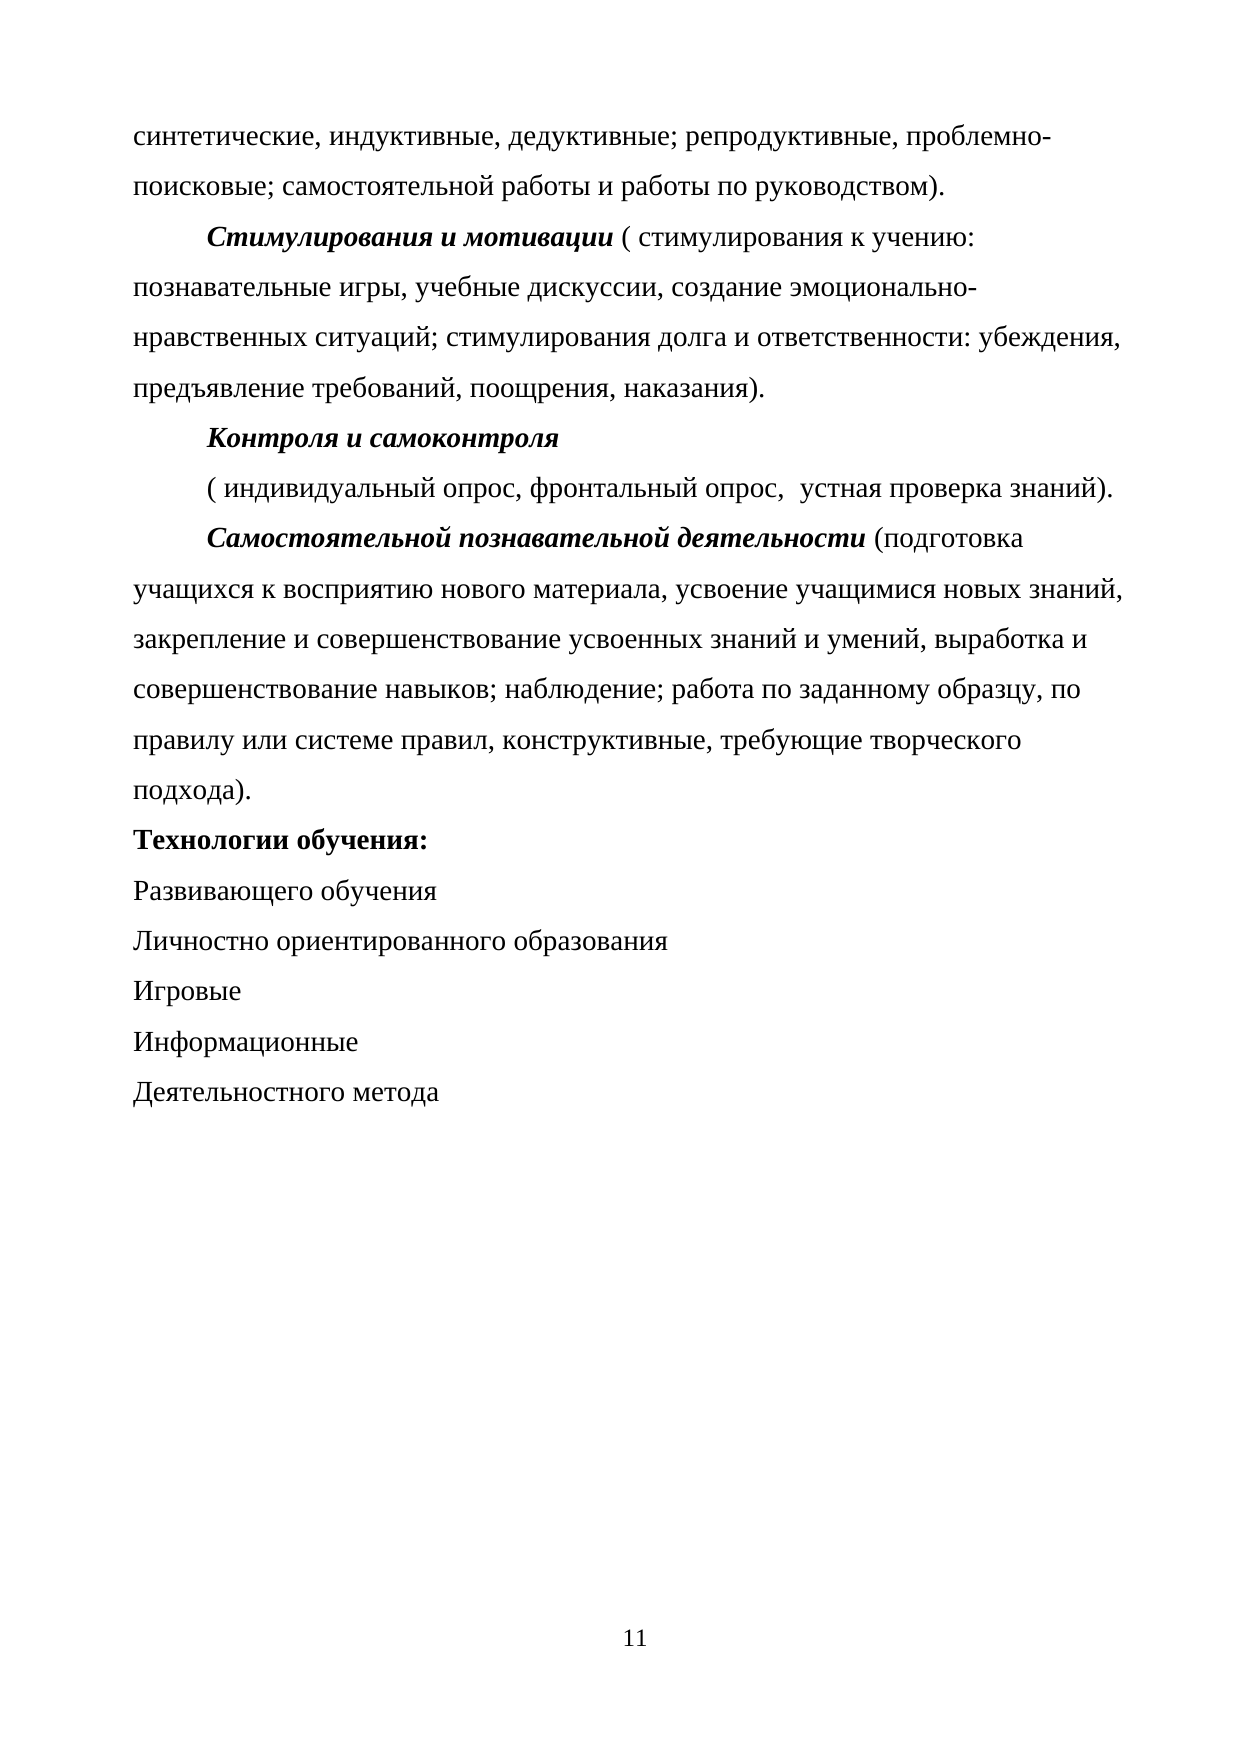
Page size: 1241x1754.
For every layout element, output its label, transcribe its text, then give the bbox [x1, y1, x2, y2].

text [133, 118, 1137, 202]
text Деятельностного метода [133, 1074, 1137, 1108]
text Стимулирования и мотивации ( стимулирования к учению: познавательные игры, учебные дискуссии, создание эмоционально-нравственных ситуаций; стимулирования долга и ответственности: убеждения, предъявление требований, поощрения, наказания). [133, 219, 1137, 403]
text Игровые [133, 973, 1137, 1007]
text Личностно ориентированного образования [133, 923, 1137, 957]
text ( индивидуальный опрос, фронтальный опрос, устная проверка знаний). [133, 470, 1137, 504]
text Информационные [133, 1024, 1137, 1057]
text Контроля и самоконтроля [133, 420, 1137, 453]
text Развивающего обучения [133, 873, 1137, 906]
text Самостоятельной познавательной деятельности (подготовка учащихся к восприятию нового материала, усвоение учащимися новых знаний, закрепление и совершенствование усвоенных знаний и умений, выработка и совершенствование навыков; наблюдение; работа по заданному образцу, по правилу или системе правил, конструктивные, требующие творческого подхода). [133, 521, 1137, 806]
text Технологии обучения: [133, 822, 1137, 856]
